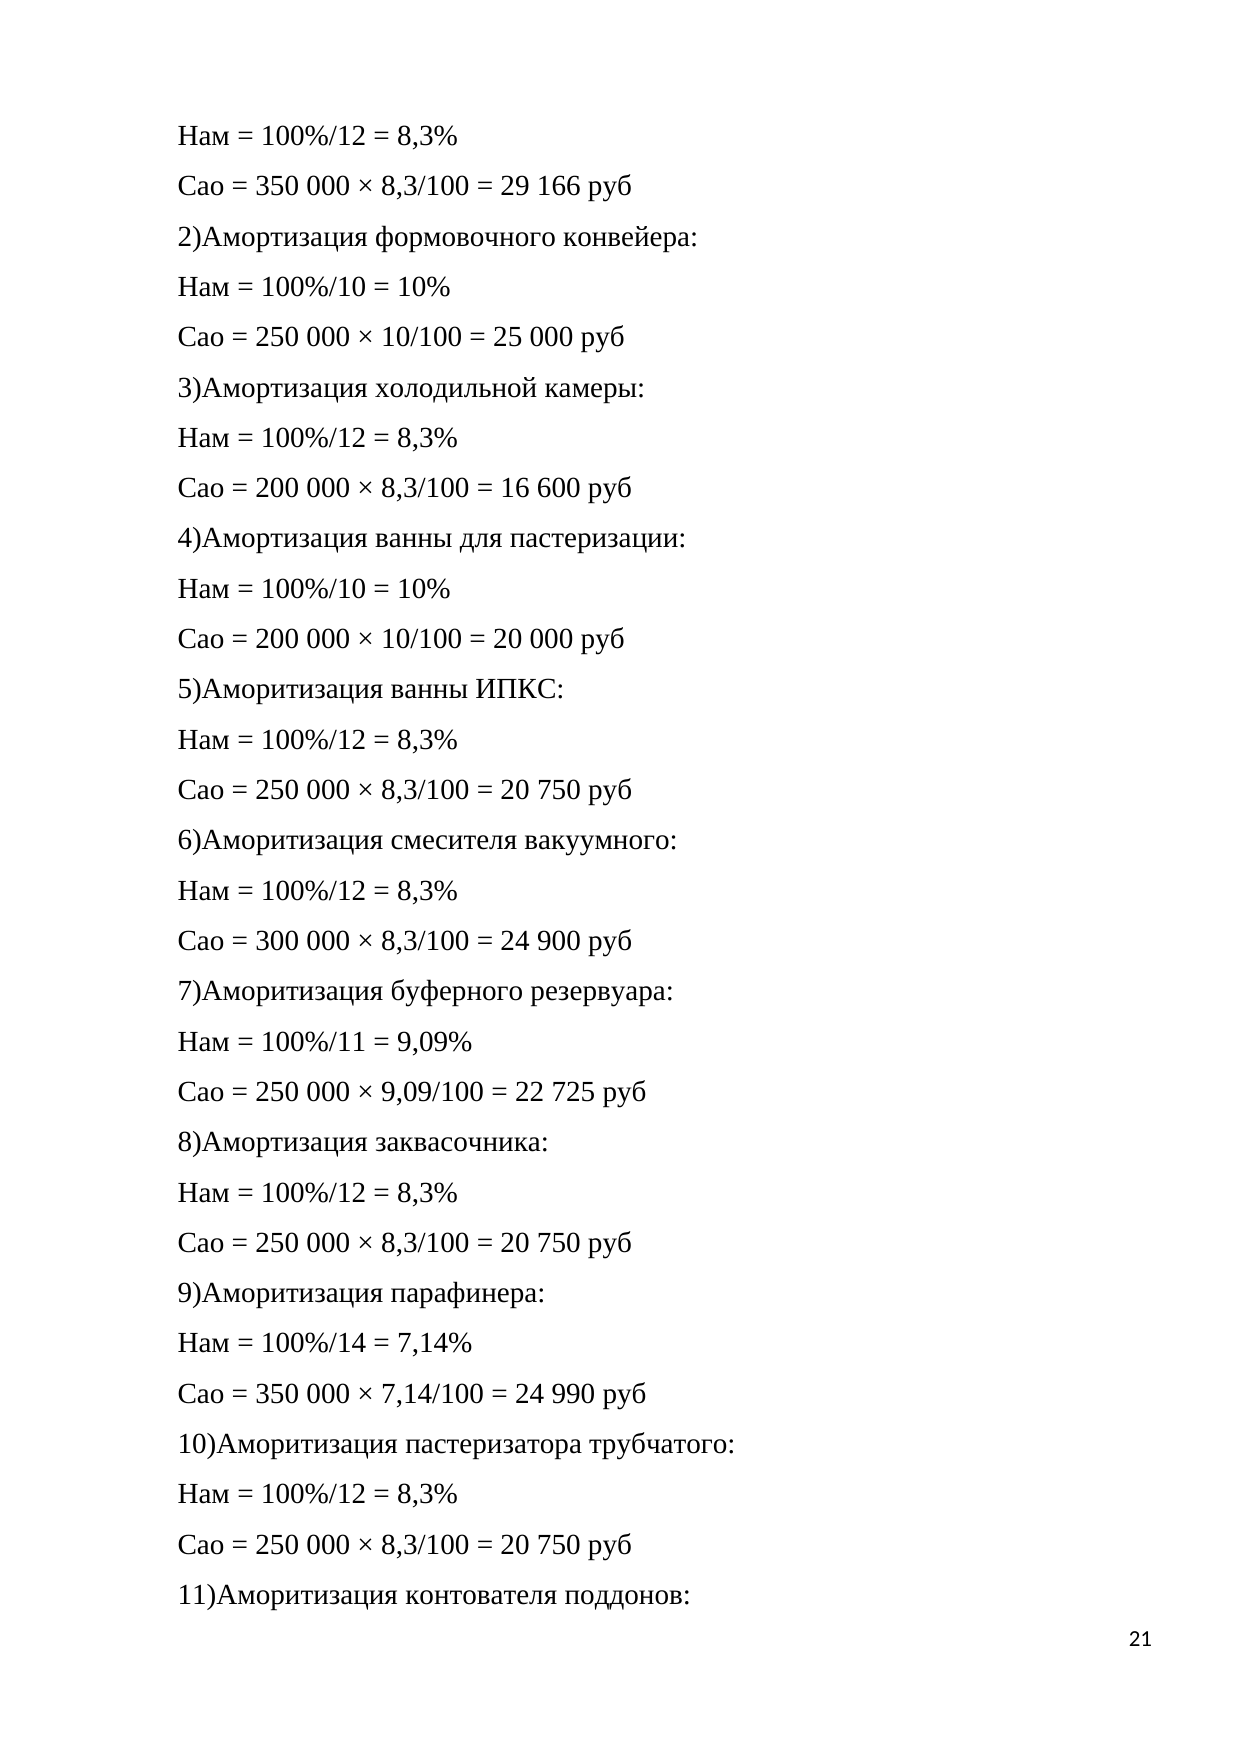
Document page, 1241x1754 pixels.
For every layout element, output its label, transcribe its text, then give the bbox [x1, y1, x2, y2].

text Сао = 350 000 × 8,3/100 = 29 166 руб [177, 168, 1152, 202]
text Сао = 200 000 × 8,3/100 = 16 600 руб [177, 470, 1152, 504]
text Нам = 100%/12 = 8,3% [177, 420, 1152, 453]
text Нам = 100%/14 = 7,14% [177, 1326, 1152, 1359]
text Нам = 100%/10 = 10% [177, 269, 1152, 303]
text Сао = 250 000 × 8,3/100 = 20 750 руб [177, 1225, 1152, 1258]
text 11)Аморитизация контователя поддонов: [177, 1577, 1152, 1611]
text 9)Аморитизация парафинера: [177, 1275, 1152, 1309]
text Нам = 100%/10 = 10% [177, 571, 1152, 604]
text 7)Аморитизация буферного резервуара: [177, 973, 1152, 1007]
text 6)Аморитизация смесителя вакуумного: [177, 822, 1152, 856]
text Нам = 100%/12 = 8,3% [177, 873, 1152, 906]
text Нам = 100%/12 = 8,3% [177, 1477, 1152, 1510]
text Нам = 100%/12 = 8,3% [177, 1175, 1152, 1208]
text 5)Аморитизация ванны ИПКС: [177, 672, 1152, 705]
text 8)Амортизация заквасочника: [177, 1124, 1152, 1158]
text 2)Амортизация формовочного конвейера: [177, 219, 1152, 252]
text Сао = 200 000 × 10/100 = 20 000 руб [177, 621, 1152, 655]
text Сао = 250 000 × 8,3/100 = 20 750 руб [177, 1527, 1152, 1560]
text 3)Амортизация холодильной камеры: [177, 370, 1152, 403]
text Сао = 250 000 × 8,3/100 = 20 750 руб [177, 772, 1152, 806]
text Сао = 250 000 × 10/100 = 25 000 руб [177, 319, 1152, 353]
text Сао = 250 000 × 9,09/100 = 22 725 руб [177, 1074, 1152, 1108]
text 10)Аморитизация пастеризатора трубчатого: [177, 1426, 1152, 1460]
text Сао = 350 000 × 7,14/100 = 24 990 руб [177, 1376, 1152, 1409]
text Сао = 300 000 × 8,3/100 = 24 900 руб [177, 923, 1152, 957]
text 4)Амортизация ванны для пастеризации: [177, 521, 1152, 554]
text Нам = 100%/11 = 9,09% [177, 1024, 1152, 1057]
text Нам = 100%/12 = 8,3% [177, 118, 1152, 152]
text Нам = 100%/12 = 8,3% [177, 722, 1152, 755]
